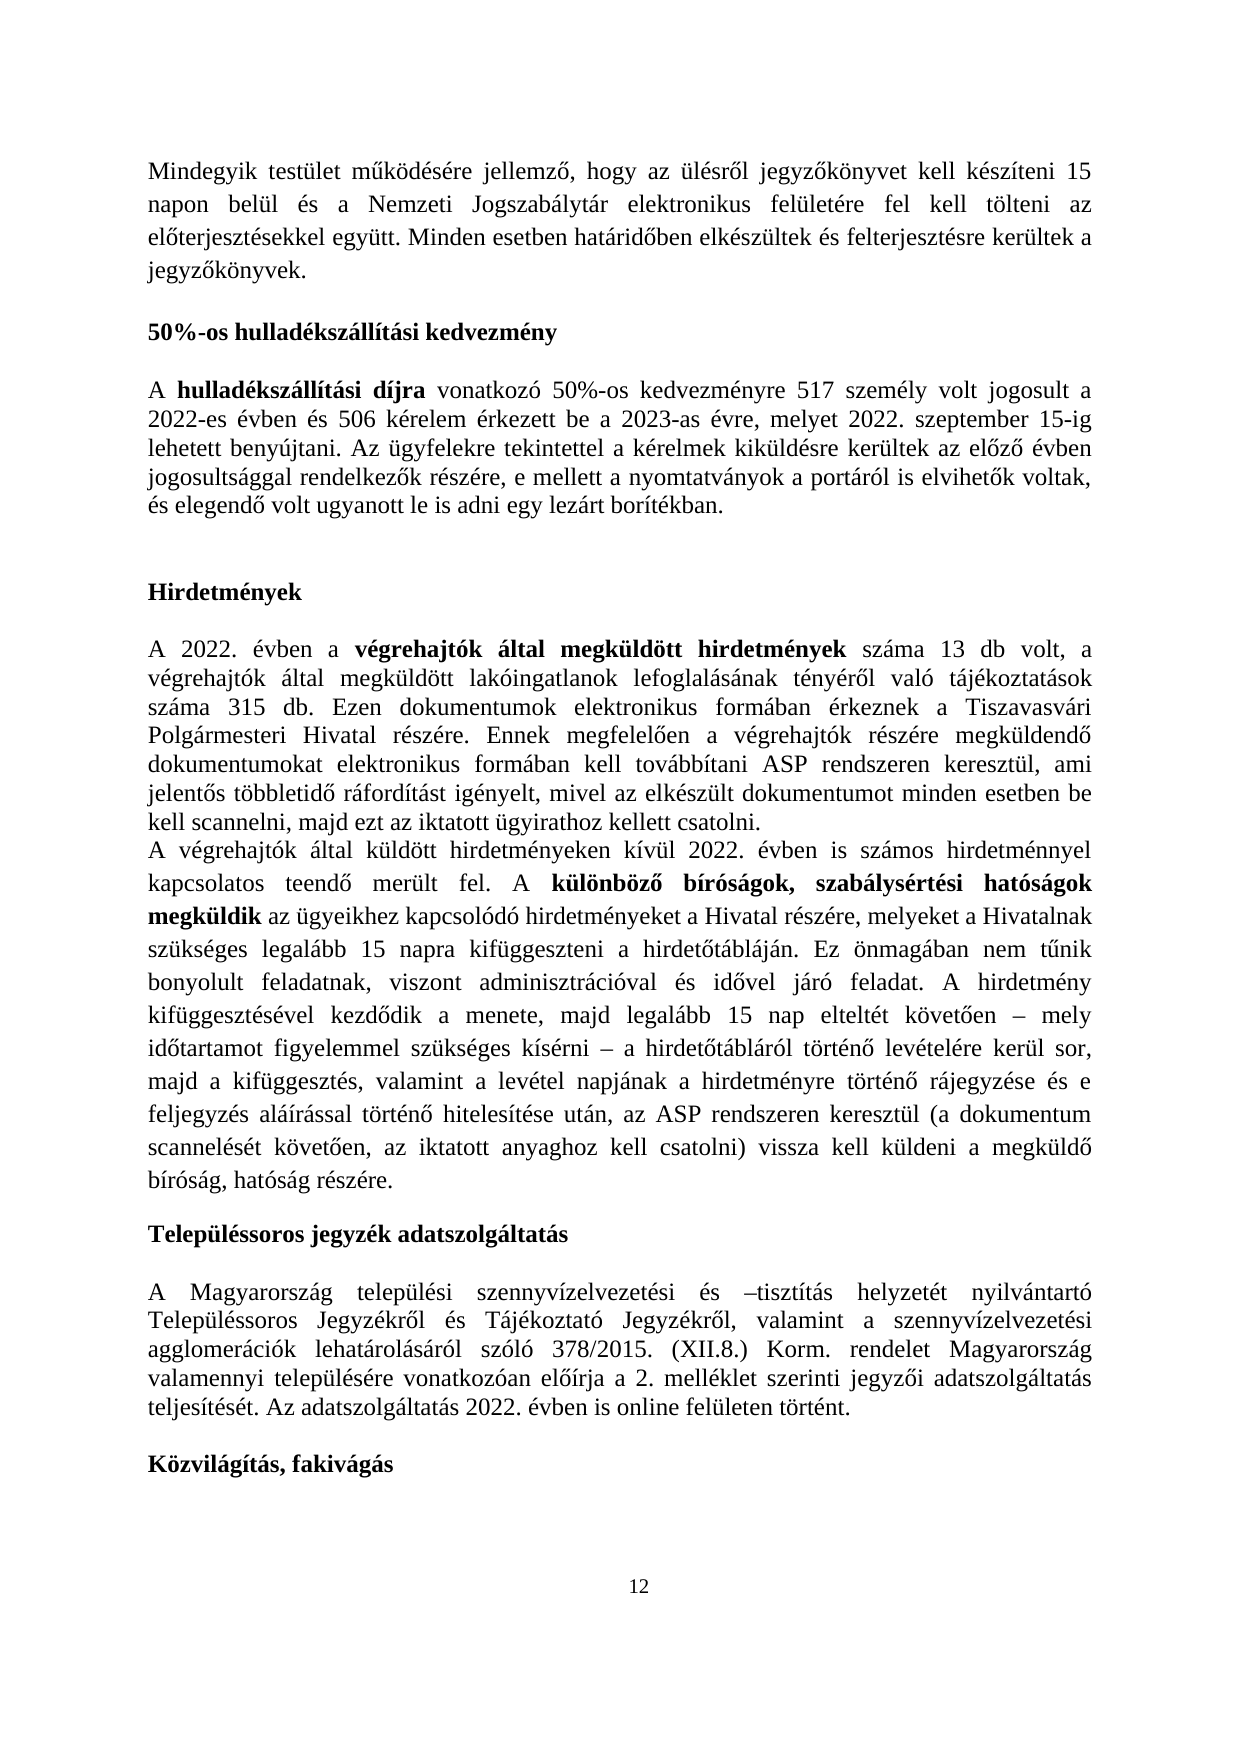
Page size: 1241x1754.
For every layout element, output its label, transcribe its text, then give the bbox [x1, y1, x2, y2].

text 50%-os hulladékszállítási kedvezmény [148, 317, 1093, 346]
text A hulladékszállítási díjra vonatkozó 50%-os kedvezményre 517 személy volt jogosult a 2022-es évben és 506 kérelem érkezett be a 2023-as évre, melyet 2022. szeptember 15-ig lehetett benyújtani. Az ügyfelekre tekintettel a kérelmek kiküldésre kerültek az előző évben jogosultsággal rendelkezők részére, e mellett a nyomtatványok a portáról is elvihetők voltak, és elegendő volt ugyanott le is adni egy lezárt borítékban. [148, 375, 1093, 519]
text Hirdetmények [148, 577, 1093, 605]
text A végrehajtók által küldött hirdetményeken kívül 2022. évben is számos hirdetménnyel kapcsolatos teendő merült fel. A különböző bíróságok, szabálysértési hatóságok megküldik az ügyeikhez kapcsolódó hirdetményeket a Hivatal részére, melyeket a Hivatalnak szükséges legalább 15 napra kifüggeszteni a hirdetőtábláján. Ez önmagában nem tűnik bonyolult feladatnak, viszont adminisztrációval és idővel járó feladat. A hirdetmény kifüggesztésével kezdődik a menete, majd legalább 15 nap elteltét követően – mely időtartamot figyelemmel szükséges kísérni – a hirdetőtábláról történő levételére kerül sor, majd a kifüggesztés, valamint a levétel napjának a hirdetményre történő rájegyzése és e feljegyzés aláírással történő hitelesítése után, az ASP rendszeren keresztül (a dokumentum scannelését követően, az iktatott anyaghoz kell csatolni) vissza kell küldeni a megküldő bíróság, hatóság részére. [148, 835, 1093, 1194]
text Közvilágítás, fakivágás [148, 1449, 1093, 1478]
text A 2022. évben a végrehajtók által megküldött hirdetmények száma 13 db volt, a végrehajtók által megküldött lakóingatlanok lefoglalásának tényéről való tájékoztatások száma 315 db. Ezen dokumentumok elektronikus formában érkeznek a Tiszavasvári Polgármesteri Hivatal részére. Ennek megfelelően a végrehajtók részére megküldendő dokumentumokat elektronikus formában kell továbbítani ASP rendszeren keresztül, ami jelentős többletidő ráfordítást igényelt, mivel az elkészült dokumentumot minden esetben be kell scannelni, majd ezt az iktatott ügyirathoz kellett csatolni. [148, 634, 1093, 835]
text Településsoros jegyzék adatszolgáltatás [148, 1219, 1093, 1248]
text Mindegyik testület működésére jellemző, hogy az ülésről jegyzőkönyvet kell készíteni 15 napon belül és a Nemzeti Jogszabálytár elektronikus felületére fel kell tölteni az előterjesztésekkel együtt. Minden esetben határidőben elkészültek és felterjesztésre kerültek a jegyzőkönyvek. [148, 156, 1093, 284]
text A Magyarország települési szennyvízelvezetési és –tisztítás helyzetét nyilvántartó Településsoros Jegyzékről és Tájékoztató Jegyzékről, valamint a szennyvízelvezetési agglomerációk lehatárolásáról szóló 378/2015. (XII.8.) Korm. rendelet Magyarország valamennyi településére vonatkozóan előírja a 2. melléklet szerinti jegyzői adatszolgáltatás teljesítését. Az adatszolgáltatás 2022. évben is online felületen történt. [148, 1277, 1093, 1421]
